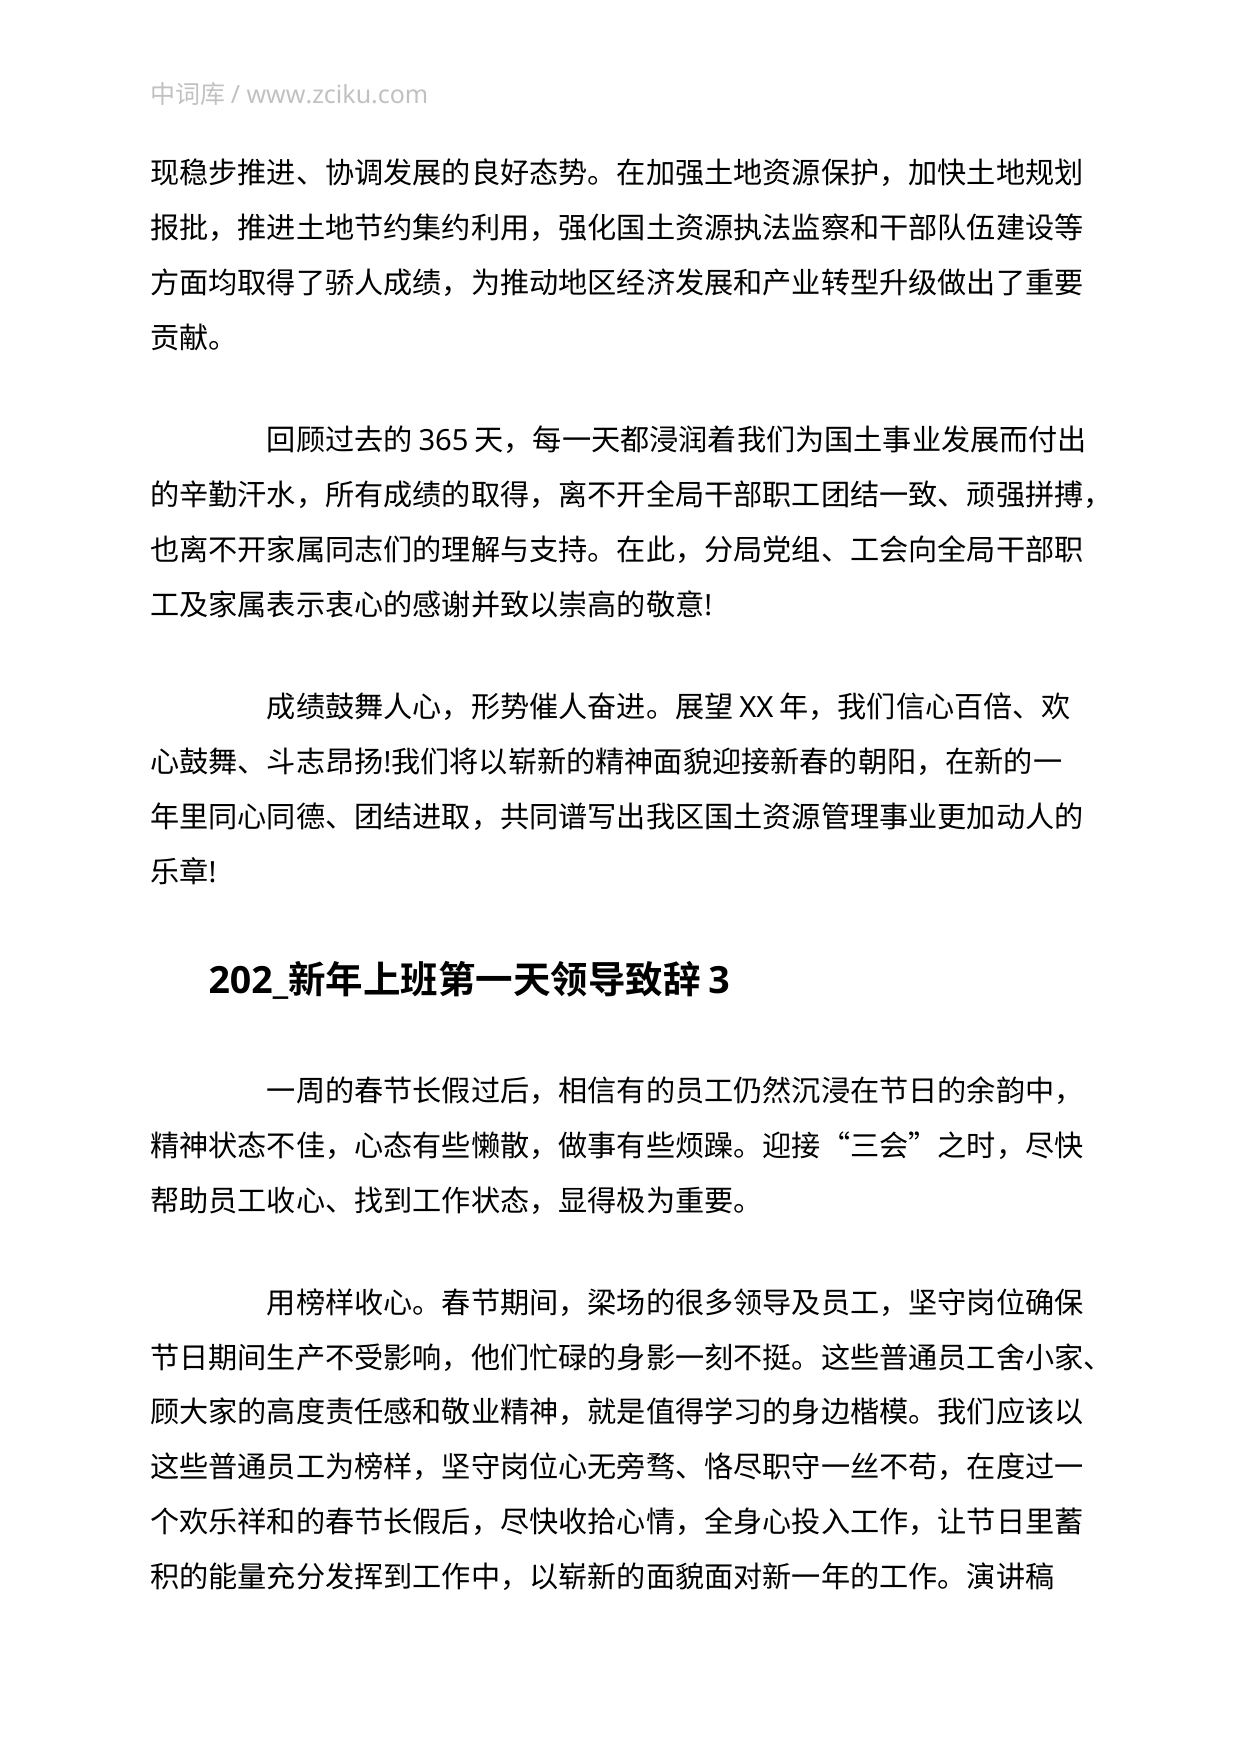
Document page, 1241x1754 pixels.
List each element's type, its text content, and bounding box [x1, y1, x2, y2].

text 回顾过去的365天，每一天都浸润着我们为国土事业发展而付出的辛勤汗水，所有成绩的取得，离不开全局干部职工团结一致、顽强拼搏，也离不开家属同志们的理解与支持。在此，分局党组、工会向全局干部职工及家属表示衷心的感谢并致以崇高的敬意! [150, 416, 1090, 624]
text 一周的春节长假过后，相信有的员工仍然沉浸在节日的余韵中，精神状态不佳，心态有些懒散，做事有些烦躁。迎接“三会”之时，尽快帮助员工收心、找到工作状态，显得极为重要。 [150, 1068, 1090, 1220]
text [150, 150, 1090, 357]
text 202_新年上班第一天领导致辞3 [150, 950, 1090, 1004]
text 用榜样收心。春节期间，梁场的很多领导及员工，坚守岗位确保节日期间生产不受影响，他们忙碌的身影一刻不挺。这些普通员工舍小家、顾大家的高度责任感和敬业精神，就是值得学习的身边楷模。我们应该以这些普通员工为榜样，坚守岗位心无旁骛、恪尽职守一丝不苟，在度过一个欢乐祥和的春节长假后，尽快收拾心情，全身心投入工作，让节日里蓄积的能量充分发挥到工作中，以崭新的面貌面对新一年的工作。演讲稿 [150, 1279, 1090, 1596]
text 成绩鼓舞人心，形势催人奋进。展望XX年，我们信心百倍、欢心鼓舞、斗志昂扬!我们将以崭新的精神面貌迎接新春的朝阳，在新的一年里同心同德、团结进取，共同谱写出我区国土资源管理事业更加动人的乐章! [150, 683, 1090, 891]
